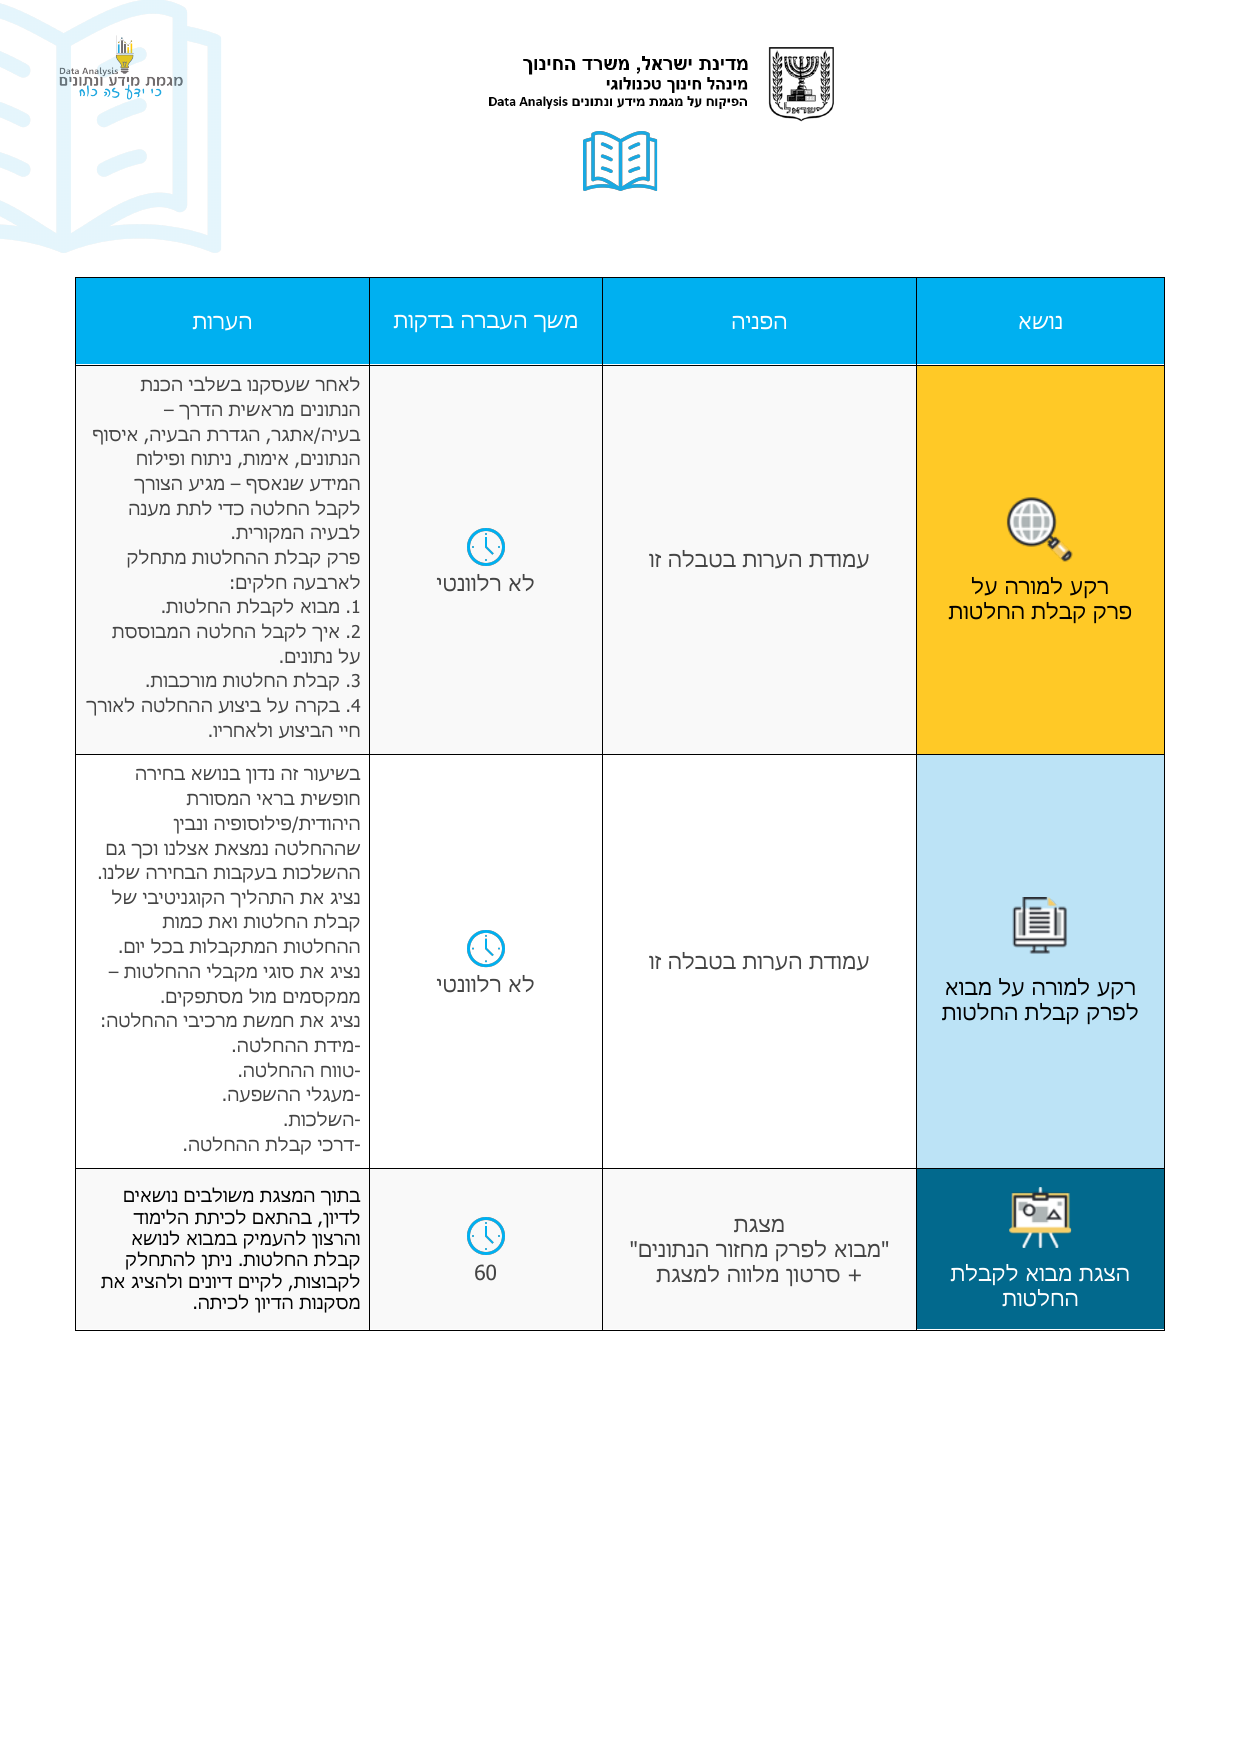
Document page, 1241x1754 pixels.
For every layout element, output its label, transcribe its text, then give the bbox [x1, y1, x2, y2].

table_cell רקע למורה על פרק קבלת החלטות [917, 366, 1164, 754]
picture [462, 1213, 509, 1260]
picture [462, 523, 509, 571]
table_cell מצגת "מבוא לפרק מחזור הנתונים" + סרטון מלווה למצגת [603, 1169, 916, 1329]
picture [465, 41, 843, 127]
picture [1009, 897, 1072, 954]
table_cell לא רלוונטי [370, 755, 602, 1168]
picture [0, 0, 222, 253]
picture [462, 925, 509, 972]
picture [1002, 495, 1078, 564]
table_header הערות [76, 278, 369, 364]
table_header הפניה [603, 278, 916, 364]
table_cell בתוך המצגת משולבים נושאים לדיון, בהתאם לכיתת הלימוד והרצון להעמיק במבוא לנושא קבלת החלטות. ניתן להתחלק לקבוצות, לקיים דיונים ולהציג את מסקנות הדיון לכיתה. [76, 1169, 369, 1329]
table_cell עמודת הערות בטבלה זו [603, 755, 916, 1168]
table_cell עמודת הערות בטבלה זו [603, 366, 916, 754]
table_cell בשיעור זה נדון בנושא בחירה חופשית בראי המסורת היהודית/פילוסופיה ונבין שההחלטה נמצאת אצלנו וכך גם ההשלכות בעקבות הבחירה שלנו. נציג את התהליך הקוגניטיבי של קבלת החלטות ואת כמות ההחלטות המתקבלות בכל יום. נציג את סוגי מקבלי ההחלטות – ממקסמים מול מסתפקים. נציג את חמשת מרכיבי ההחלטה: -מידת ההחלטה. -טווח ההחלטה. -מעגלי ההשפעה. -השלכות. -דרכי קבלת ההחלטה. [76, 755, 369, 1168]
table_cell 60 [370, 1169, 602, 1329]
table_cell לאחר שעסקנו בשלבי הכנת הנתונים מראשית הדרך – בעיה/אתגר, הגדרת הבעיה, איסוף הנתונים, אימות, ניתוח ופילוח המידע שנאסף – מגיע הצורך לקבל החלטה כדי לתת מענה לבעיה המקורית. פרק קבלת ההחלטות מתחלק לארבעה חלקים: 1. מבוא לקבלת החלטות. 2. איך לקבל החלטה המבוססת על נתונים. 3. קבלת החלטות מורכבות. 4. בקרה על ביצוע ההחלטה לאורך חיי הביצוע ולאחריו. [76, 366, 369, 754]
table_cell לא רלוונטי [370, 366, 602, 754]
picture [1010, 1188, 1071, 1247]
table_cell הצגת מבוא לקבלת החלטות [917, 1169, 1164, 1329]
table_header משך העברה בדקות [370, 278, 602, 364]
table_cell רקע למורה על מבוא לפרק קבלת החלטות [917, 755, 1164, 1168]
table_header נושא [917, 278, 1164, 364]
picture [583, 131, 658, 191]
